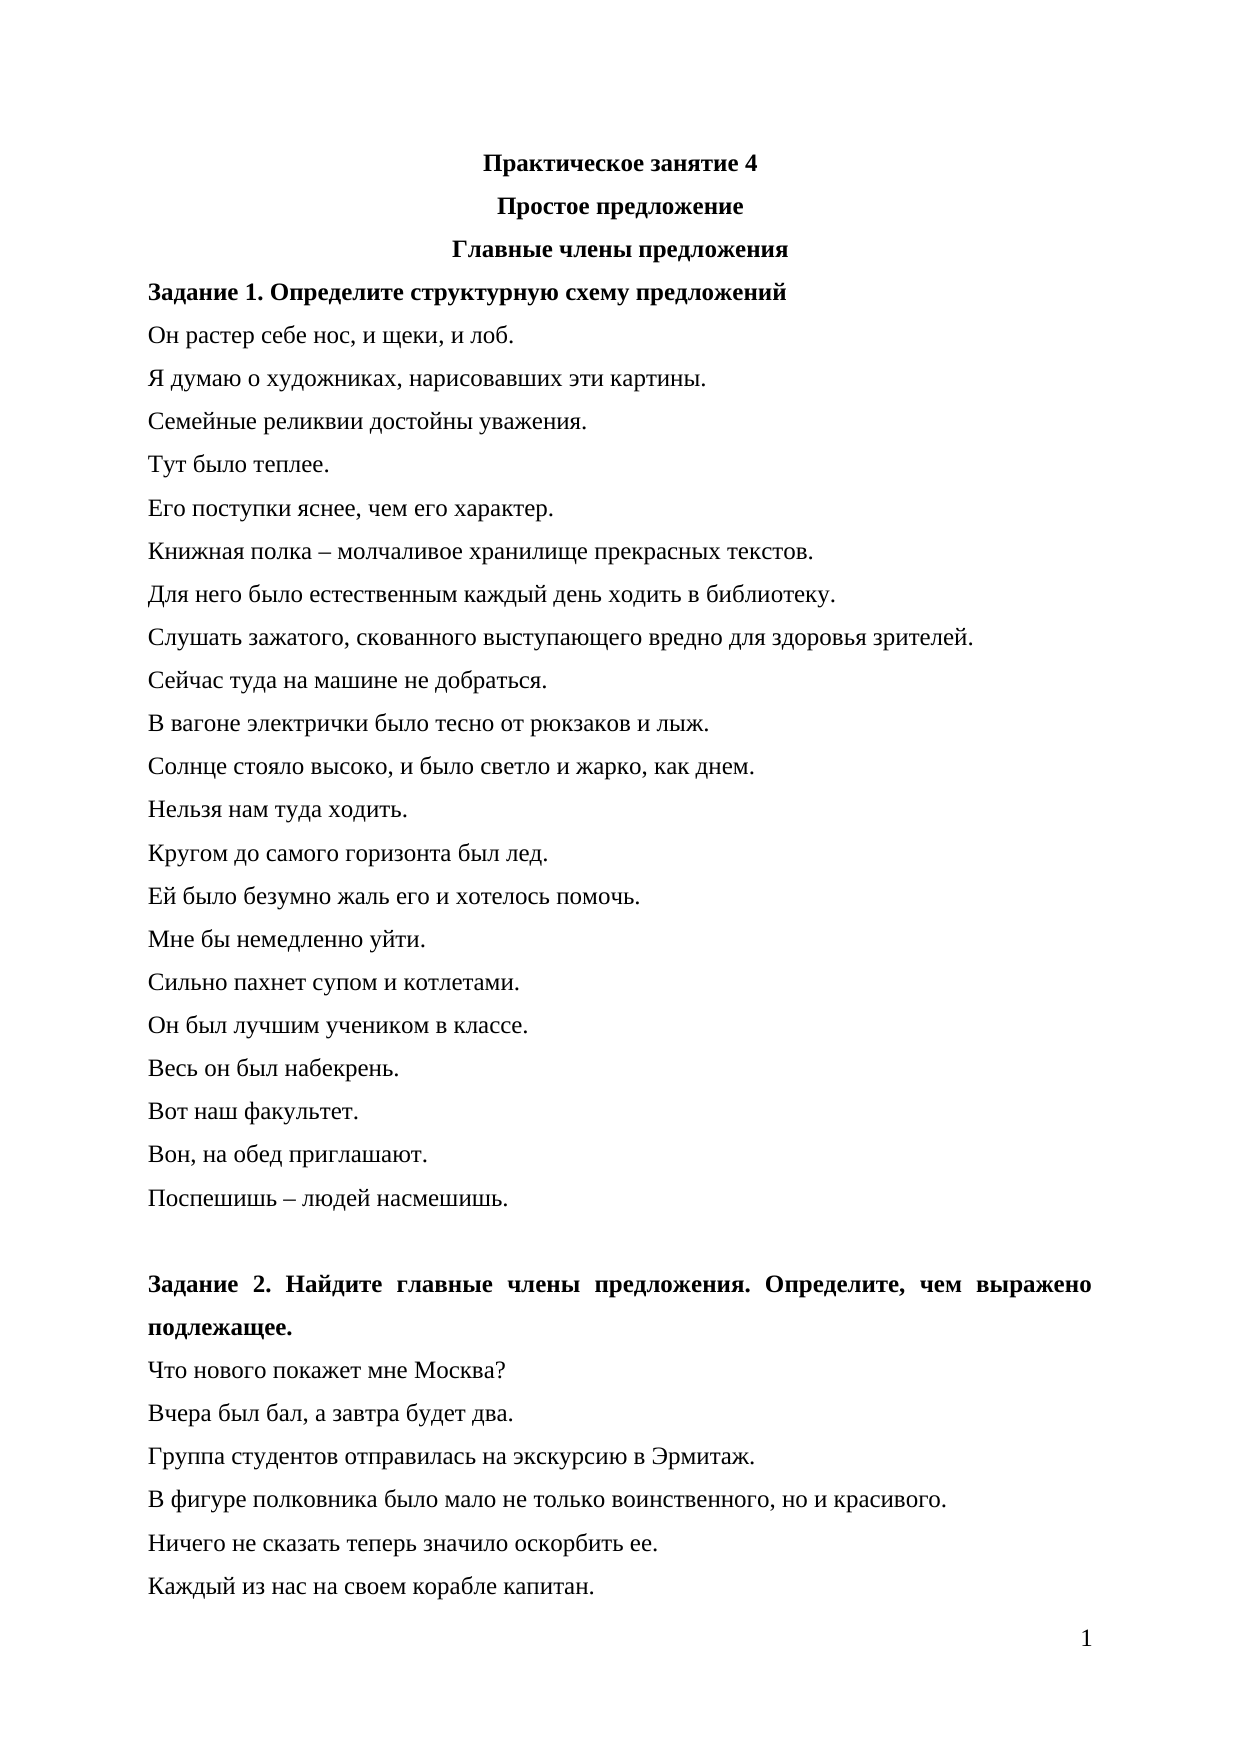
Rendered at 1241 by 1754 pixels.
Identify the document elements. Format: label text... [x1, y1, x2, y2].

text Для него было естественным каждый день ходить в библиотеку. [148, 579, 1093, 608]
text Я думаю о художниках, нарисовавших эти картины. [148, 363, 1093, 392]
text Весь он был набекрень. [148, 1053, 1093, 1082]
text Книжная полка – молчаливое хранилище прекрасных текстов. [148, 536, 1093, 564]
text Вчера был бал, а завтра будет два. [148, 1398, 1093, 1427]
text Что нового покажет мне Москва? [148, 1355, 1093, 1384]
text В вагоне электрички было тесно от рюкзаков и лыж. [148, 708, 1093, 737]
text Вон, на обед приглашают. [148, 1139, 1093, 1168]
text Ничего не сказать теперь значило оскорбить ее. [148, 1528, 1093, 1556]
text Простое предложение [148, 191, 1093, 219]
text Задание 2. Найдите главные члены предложения. Определите, чем выражено подлежащее. [148, 1269, 1093, 1341]
text Каждый из нас на своем корабле капитан. [148, 1571, 1093, 1599]
text Он растер себе нос, и щеки, и лоб. [148, 320, 1093, 349]
text Кругом до самого горизонта был лед. [148, 838, 1093, 866]
text Нельзя нам туда ходить. [148, 794, 1093, 823]
text Он был лучшим учеником в классе. [148, 1010, 1093, 1039]
text Сильно пахнет супом и котлетами. [148, 967, 1093, 996]
text Тут было теплее. [148, 449, 1093, 478]
text Вот наш факультет. [148, 1096, 1093, 1125]
text Его поступки яснее, чем его характер. [148, 493, 1093, 521]
text Главные члены предложения [148, 234, 1093, 263]
text Ей было безумно жаль его и хотелось помочь. [148, 881, 1093, 909]
text Группа студентов отправилась на экскурсию в Эрмитаж. [148, 1441, 1093, 1470]
text Мне бы немедленно уйти. [148, 924, 1093, 953]
text Задание 1. Определите структурную схему предложений [148, 277, 1093, 306]
text Сейчас туда на машине не добраться. [148, 665, 1093, 694]
text Солнце стояло высоко, и было светло и жарко, как днем. [148, 751, 1093, 780]
text Практическое занятие 4 [148, 148, 1093, 176]
text Семейные реликвии достойны уважения. [148, 406, 1093, 435]
text Слушать зажатого, скованного выступающего вредно для здоровья зрителей. [148, 622, 1093, 651]
text В фигуре полковника было мало не только воинственного, но и красивого. [148, 1484, 1093, 1513]
text Поспешишь – людей насмешишь. [148, 1183, 1093, 1211]
